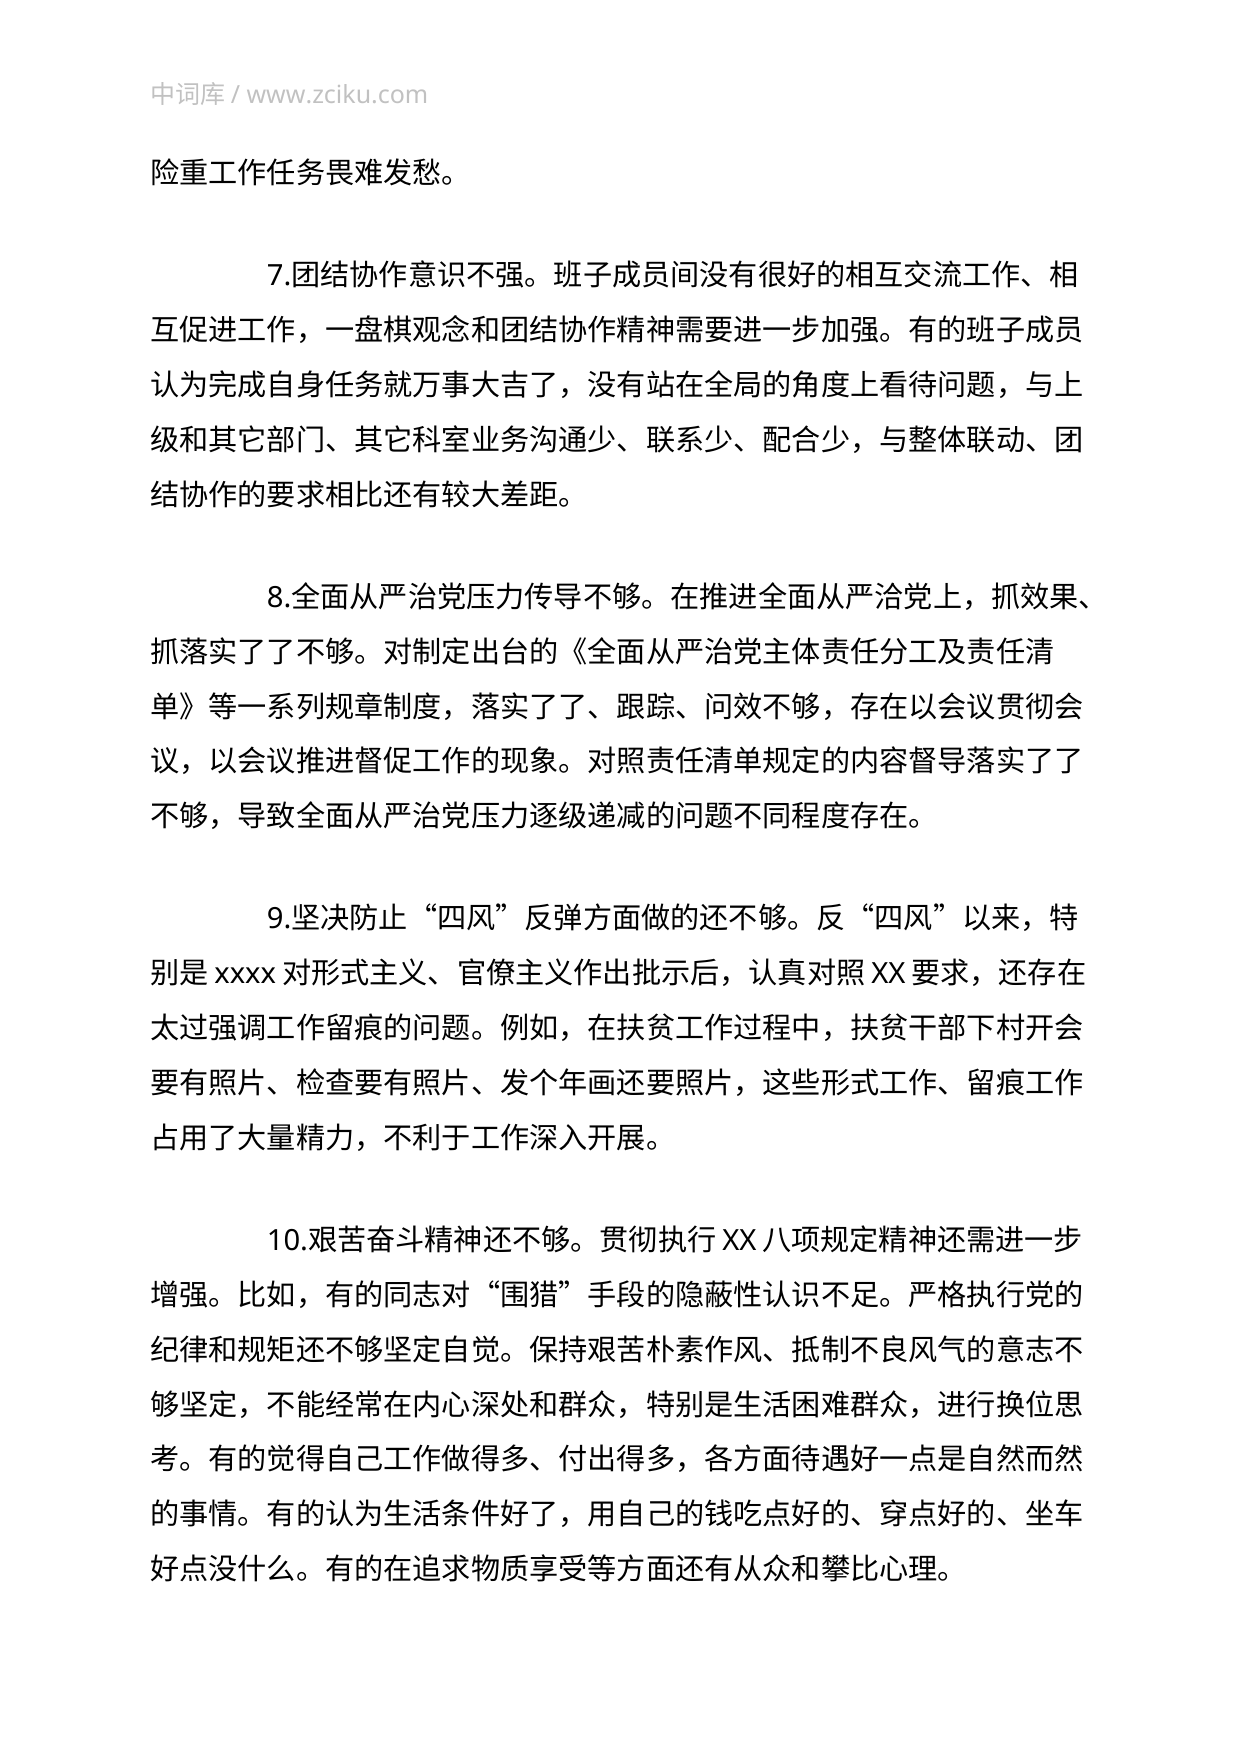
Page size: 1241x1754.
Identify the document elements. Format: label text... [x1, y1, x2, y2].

text 7.团结协作意识不强。班子成员间没有很好的相互交流工作、相互促进工作，一盘棋观念和团结协作精神需要进一步加强。有的班子成员认为完成自身任务就万事大吉了，没有站在全局的角度上看待问题，与上级和其它部门、其它科室业务沟通少、联系少、配合少，与整体联动、团结协作的要求相比还有较大差距。 [150, 252, 1090, 514]
text 9.坚决防止“四风”反弹方面做的还不够。反“四风”以来，特别是xxxx对形式主义、官僚主义作出批示后，认真对照XX要求，还存在太过强调工作留痕的问题。例如，在扶贫工作过程中，扶贫干部下村开会要有照片、检查要有照片、发个年画还要照片，这些形式工作、留痕工作占用了大量精力，不利于工作深入开展。 [150, 895, 1090, 1157]
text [150, 150, 1090, 192]
text 8.全面从严治党压力传导不够。在推进全面从严洽党上，抓效果、抓落实了了不够。对制定出台的《全面从严治党主体责任分工及责任清单》等一系列规章制度，落实了了、跟踪、问效不够，存在以会议贯彻会议，以会议推进督促工作的现象。对照责任清单规定的内容督导落实了了不够，导致全面从严治党压力逐级递减的问题不同程度存在。 [150, 573, 1090, 835]
text 10.艰苦奋斗精神还不够。贯彻执行XX八项规定精神还需进一步增强。比如，有的同志对“围猎”手段的隐蔽性认识不足。严格执行党的纪律和规矩还不够坚定自觉。保持艰苦朴素作风、抵制不良风气的意志不够坚定，不能经常在内心深处和群众，特别是生活困难群众，进行换位思考。有的觉得自己工作做得多、付出得多，各方面待遇好一点是自然而然的事情。有的认为生活条件好了，用自己的钱吃点好的、穿点好的、坐车好点没什么。有的在追求物质享受等方面还有从众和攀比心理。 [150, 1216, 1090, 1588]
